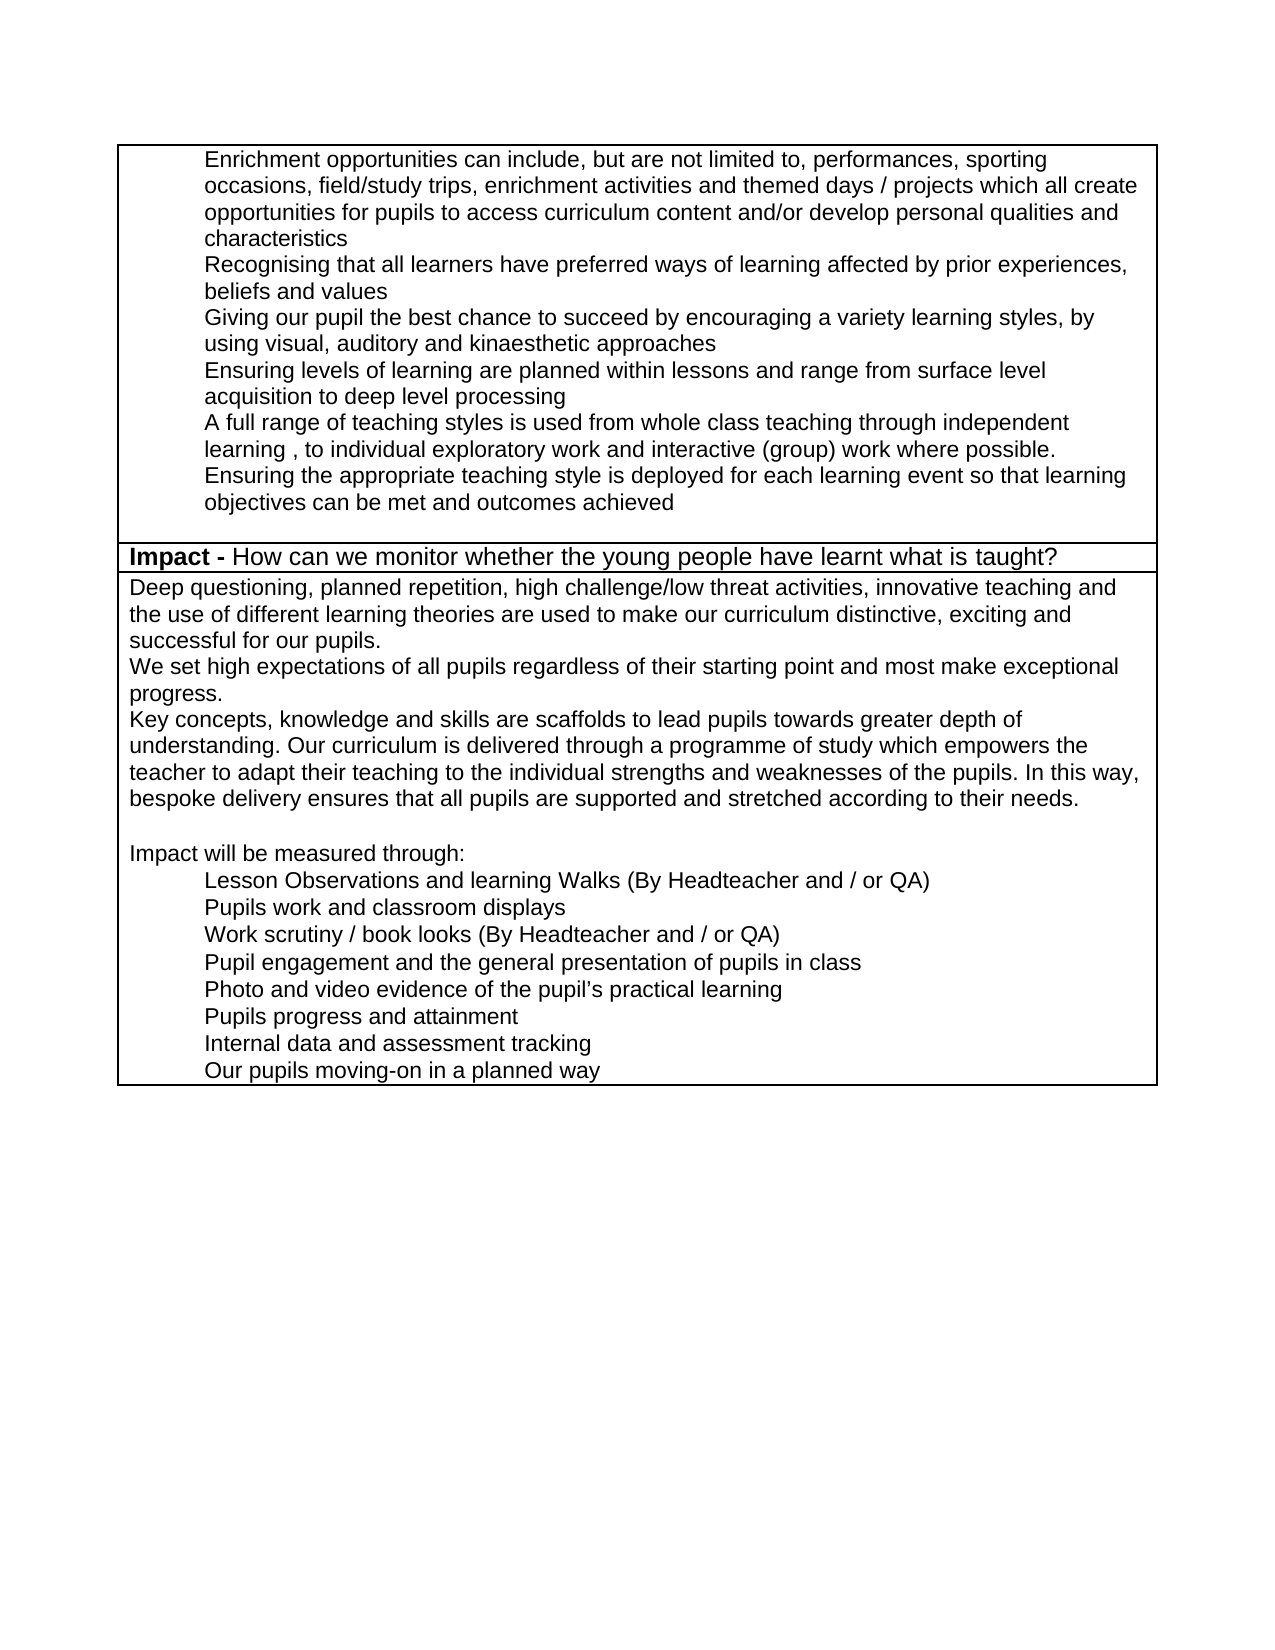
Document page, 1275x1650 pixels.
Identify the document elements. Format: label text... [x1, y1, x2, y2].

table_cell Deep questioning, planned repetition, high challenge/low threat activities, innovative teaching and the use of different learning theories are used to make our curriculum distinctive, exciting and successful for our pupils. We set high expectations of all pupils regardless of their starting point and most make exceptional progress. Key concepts, knowledge and skills are scaffolds to lead pupils towards greater depth of understanding. Our curriculum is delivered through a programme of study which empowers the teacher to adapt their teaching to the individual strengths and weaknesses of the pupils. In this way, bespoke delivery ensures that all pupils are supported and stretched according to their needs. Impact will be measured through: Lesson Observations and learning Walks (By Headteacher and / or QA) Pupils work and classroom displays Work scrutiny / book looks (By Headteacher and / or QA) Pupil engagement and the general presentation of pupils in class Photo and video evidence of the pupil’s practical learning Pupils progress and attainment Internal data and assessment tracking Our pupils moving-on in a planned way [119, 573, 1156, 1084]
table_header Enrichment opportunities can include, but are not limited to, performances, sporting occasions, field/study trips, enrichment activities and themed days / projects which all create opportunities for pupils to access curriculum content and/or develop personal qualities and characteristics Recognising that all learners have preferred ways of learning affected by prior experiences, beliefs and values Giving our pupil the best chance to succeed by encouraging a variety learning styles, by using visual, auditory and kinaesthetic approaches Ensuring levels of learning are planned within lessons and range from surface level acquisition to deep level processing A full range of teaching styles is used from whole class teaching through independent learning , to individual exploratory work and interactive (group) work where possible. Ensuring the appropriate teaching style is deployed for each learning event so that learning objectives can be met and outcomes achieved [119, 146, 1156, 542]
table_cell Impact - How can we monitor whether the young people have learnt what is taught? [119, 544, 1156, 571]
